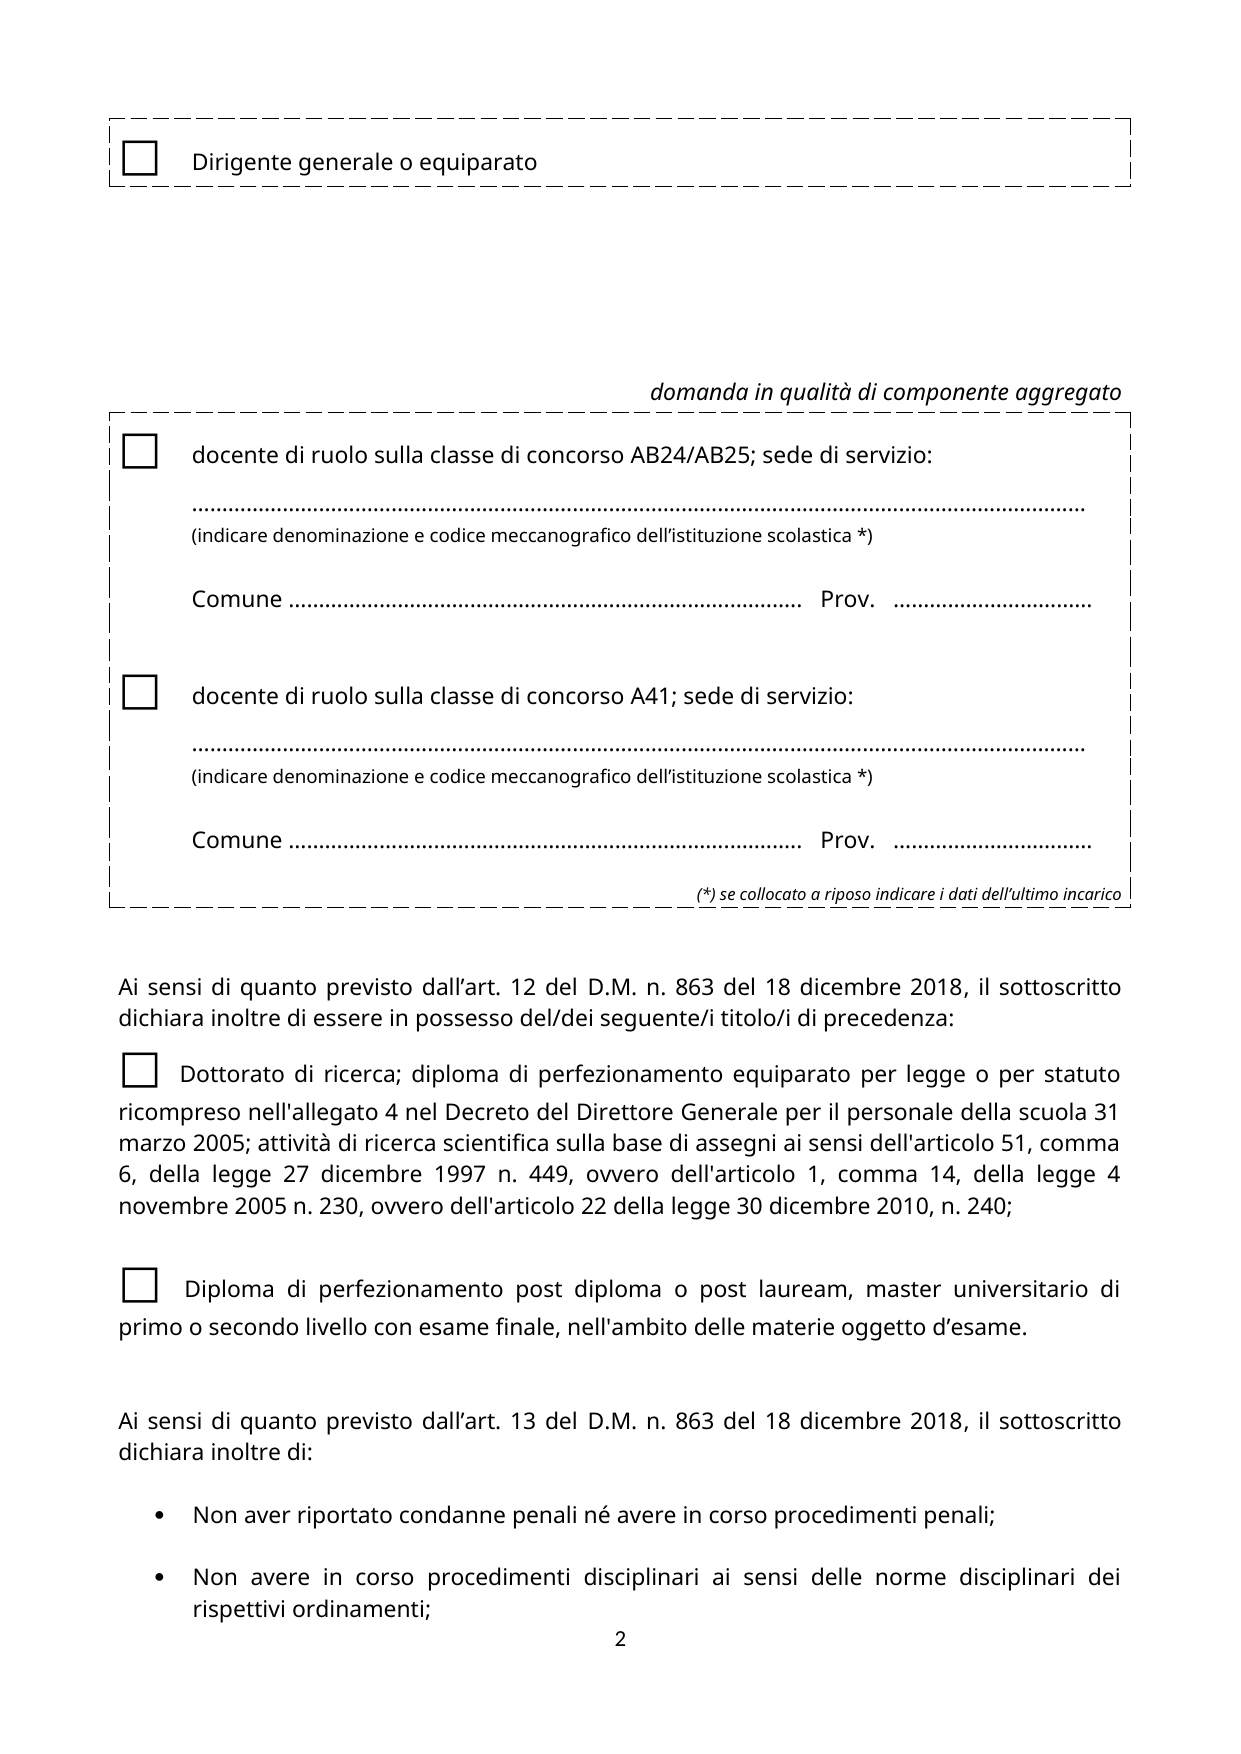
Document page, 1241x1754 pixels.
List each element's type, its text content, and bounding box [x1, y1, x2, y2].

text □ Dottorato di ricerca; diploma di perfezionamento equiparato per legge o per statuto ricompreso nell'allegato 4 nel Decreto del Direttore Generale per il personale della scuola 31 marzo 2005; attività di ricerca scientifica sulla base di assegni ai sensi dell'articolo 51, comma 6, della legge 27 dicembre 1997 n. 449, ovvero dell'articolo 1, comma 14, della legge 4 novembre 2005 n. 230, ovvero dell'articolo 22 della legge 30 dicembre 2010, n. 240; [118, 1033, 1122, 1221]
text (indicare denominazione e codice meccanografico dell’istituzione scolastica *) [109, 760, 1131, 788]
list Non avere in corso procedimenti disciplinari ai sensi delle norme disciplinari dei rispettivi ordinamenti; [155, 1561, 1122, 1624]
text Comune ………………………………………………………………..……….. Prov. …………………………… [109, 580, 1131, 615]
text (indicare denominazione e codice meccanografico dell’istituzione scolastica *) [109, 519, 1131, 548]
text □ Dirigente generale o equiparato [109, 118, 1131, 187]
text domanda in qualità di componente aggregato [118, 376, 1122, 407]
text Ai sensi di quanto previsto dall’art. 12 del D.M. n. 863 del 18 dicembre 2018, il sottoscritto dichiara inoltre di essere in possesso del/dei seguente/i titolo/i di precedenza: [118, 971, 1122, 1033]
text □ docente di ruolo sulla classe di concorso A41; sede di servizio: [109, 652, 1131, 718]
text Ai sensi di quanto previsto dall’art. 13 del D.M. n. 863 del 18 dicembre 2018, il sottoscritto dichiara inoltre di: [118, 1405, 1122, 1467]
text □ Diploma di perfezionamento post diploma o post lauream, master universitario di primo o secondo livello con esame finale, nell'ambito delle materie oggetto d’esame. [118, 1249, 1122, 1342]
text …………………………………………………………………………………………………………….…………………… [109, 483, 1131, 518]
text …………………………………………………………………………………………………………….…………………… [109, 724, 1131, 758]
text □ docente di ruolo sulla classe di concorso AB24/AB25; sede di servizio: [109, 412, 1131, 477]
text Comune ………………………………………………………………..……….. Prov. …………………………… [109, 821, 1131, 855]
list Non aver riportato condanne penali né avere in corso procedimenti penali; [155, 1499, 1122, 1530]
text (*) se collocato a riposo indicare i dati dell’ultimo incarico [109, 879, 1131, 908]
